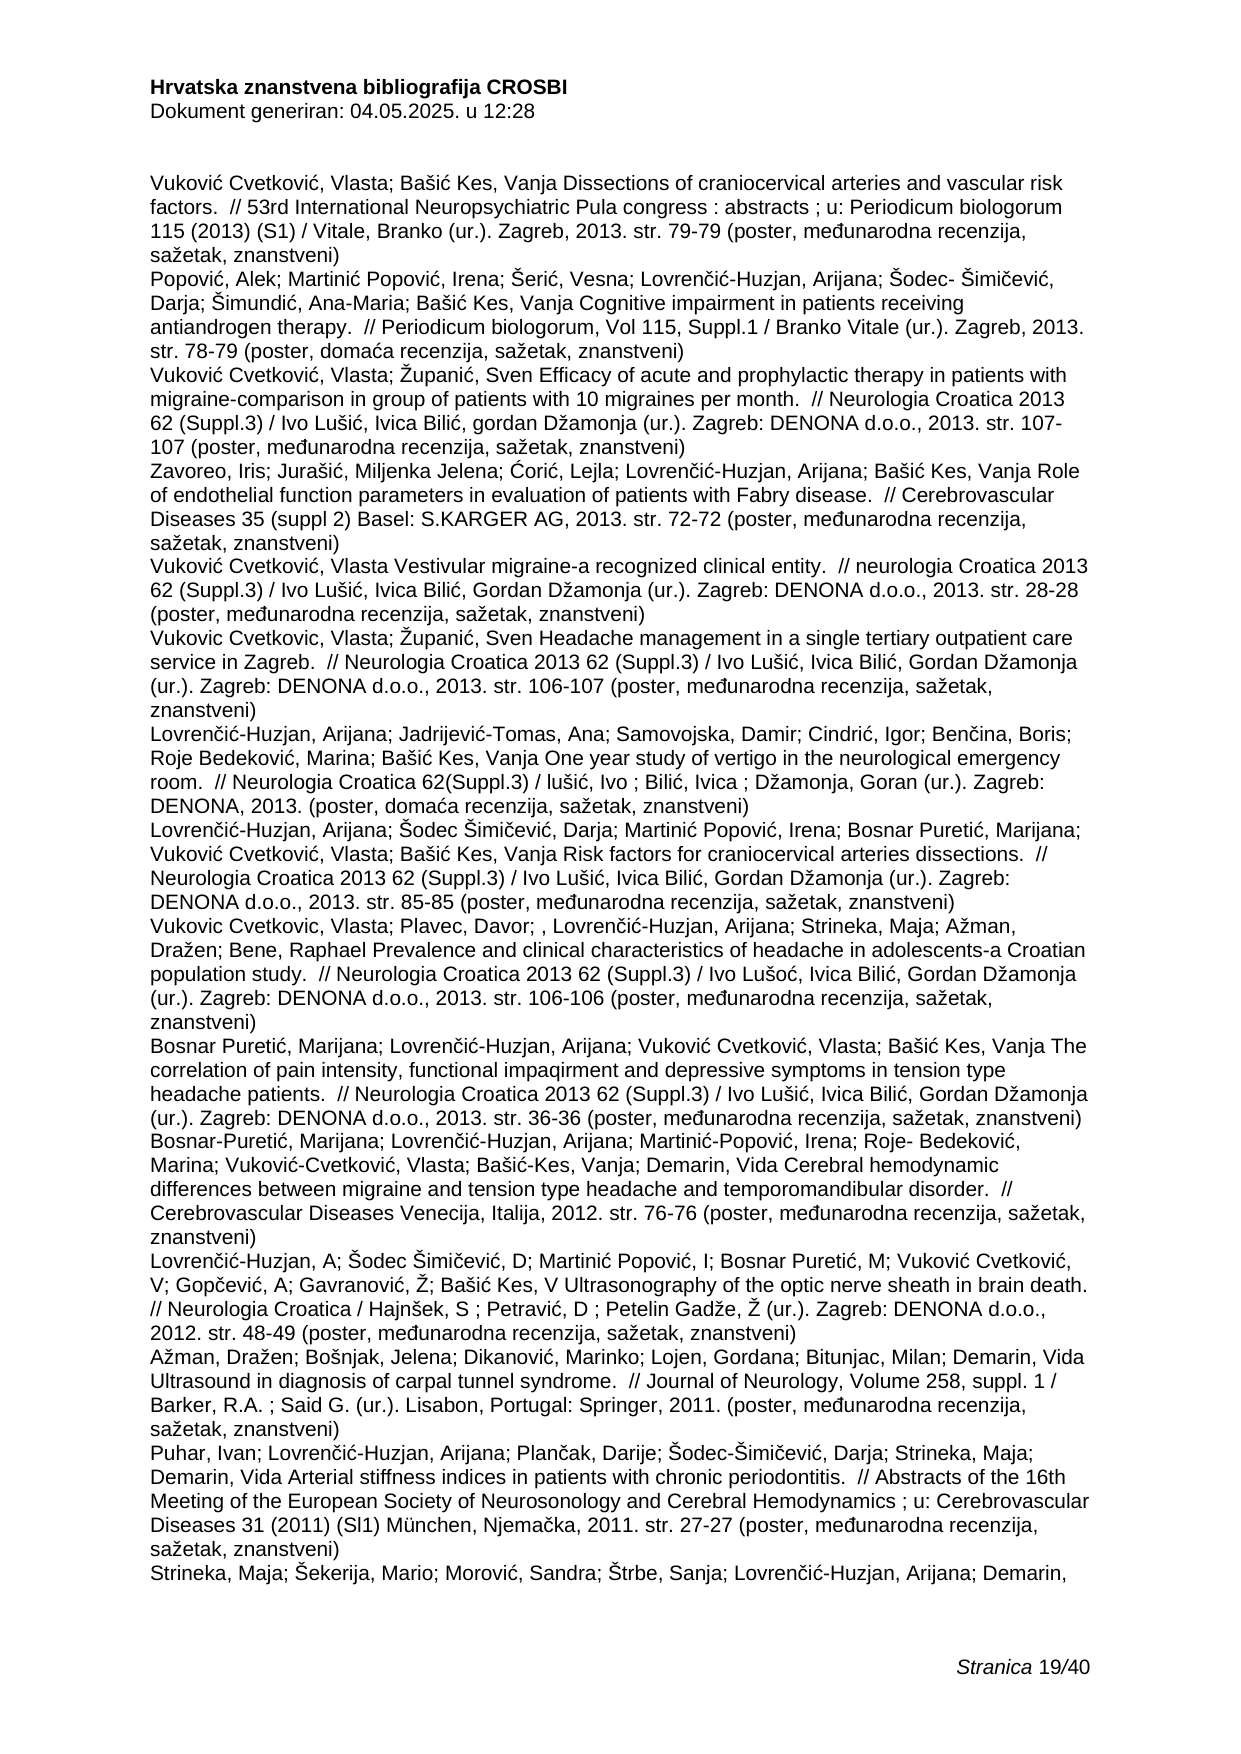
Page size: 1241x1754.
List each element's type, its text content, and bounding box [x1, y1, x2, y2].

text Puhar, Ivan; Lovrenčić-Huzjan, Arijana; Plančak, Darije; Šodec-Šimičević, Darja; Strineka, Maja; Demarin, Vida [150, 1441, 1090, 1561]
text Lovrenčić-Huzjan, Arijana; Jadrijević-Tomas, Ana; Samovojska, Damir; Cindrić, Igor; Benčina, Boris; Roje Bedeković, Marina; Bašić Kes, Vanja [150, 722, 1090, 818]
text Vukovic Cvetkovic, Vlasta; Plavec, Davor; , Lovrenčić-Huzjan, Arijana; Strineka, Maja; Ažman, Dražen; Bene, Raphael [150, 914, 1090, 1033]
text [150, 171, 1090, 267]
text Vuković Cvetković, Vlasta [150, 554, 1090, 626]
text Bosnar Puretić, Marijana; Lovrenčić-Huzjan, Arijana; Vuković Cvetković, Vlasta; Bašić Kes, Vanja [150, 1033, 1090, 1129]
text Vuković Cvetković, Vlasta; Županić, Sven [150, 363, 1090, 458]
text Bosnar-Puretić, Marijana; Lovrenčić-Huzjan, Arijana; Martinić-Popović, Irena; Roje- Bedeković, Marina; Vuković-Cvetković, Vlasta; Bašić-Kes, Vanja; Demarin, Vida [150, 1129, 1090, 1249]
text Vukovic Cvetkovic, Vlasta; Županić, Sven [150, 626, 1090, 722]
text Lovrenčić-Huzjan, Arijana; Šodec Šimičević, Darja; Martinić Popović, Irena; Bosnar Puretić, Marijana; Vuković Cvetković, Vlasta; Bašić Kes, Vanja [150, 818, 1090, 914]
text Lovrenčić-Huzjan, A; Šodec Šimičević, D; Martinić Popović, I; Bosnar Puretić, M; Vuković Cvetković, V; Gopčević, A; Gavranović, Ž; Bašić Kes, V [150, 1249, 1090, 1345]
text Popović, Alek; Martinić Popović, Irena; Šerić, Vesna; Lovrenčić-Huzjan, Arijana; Šodec- Šimičević, Darja; Šimundić, Ana-Maria; Bašić Kes, Vanja [150, 267, 1090, 363]
text Ažman, Dražen; Bošnjak, Jelena; Dikanović, Marinko; Lojen, Gordana; Bitunjac, Milan; Demarin, Vida [150, 1345, 1090, 1441]
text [150, 1561, 1090, 1584]
text Zavoreo, Iris; Jurašić, Miljenka Jelena; Ćorić, Lejla; Lovrenčić-Huzjan, Arijana; Bašić Kes, Vanja [150, 458, 1090, 554]
